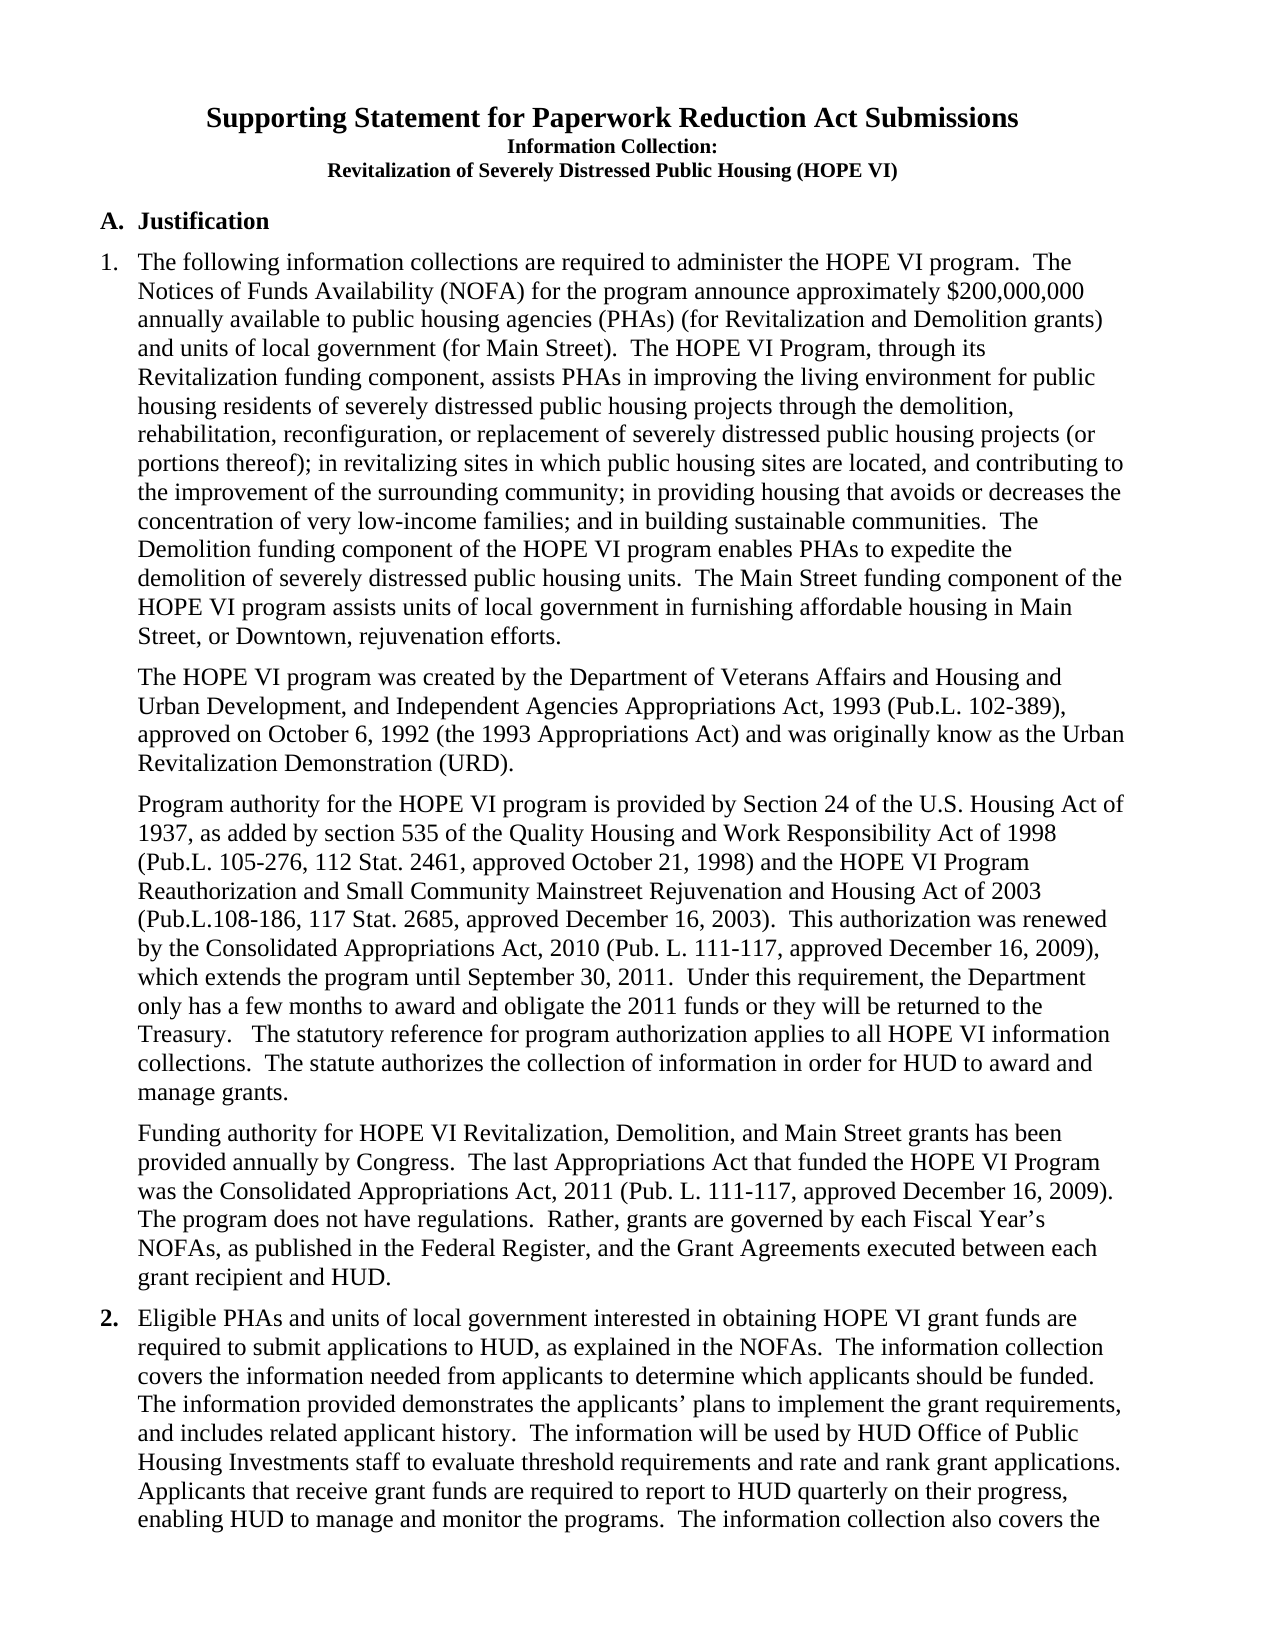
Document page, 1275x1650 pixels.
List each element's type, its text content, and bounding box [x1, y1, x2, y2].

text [100, 1303, 1125, 1533]
text Revitalization of Severely Distressed Public Housing (HOPE VI) [100, 158, 1125, 182]
title Supporting Statement for Paperwork Reduction Act Submissions [100, 100, 1125, 133]
text 1. The following information collections are required to administer the HOPE VI program. The Notices of Funds Availability (NOFA) for the program announce approximately $200,000,000 annually available to public housing agencies (PHAs) (for Revitalization and Demolition grants) and units of local government (for Main Street). The HOPE VI Program, through its Revitalization funding component, assists PHAs in improving the living environment for public housing residents of severely distressed public housing projects through the demolition, rehabilitation, reconfiguration, or replacement of severely distressed public housing projects (or portions thereof); in revitalizing sites in which public housing sites are located, and contributing to the improvement of the surrounding community; in providing housing that avoids or decreases the concentration of very low-income families; and in building sustainable communities. The Demolition funding component of the HOPE VI program enables PHAs to expedite the demolition of severely distressed public housing units. The Main Street funding component of the HOPE VI program assists units of local government in furnishing affordable housing in Main Street, or Downtown, rejuvenation efforts. [100, 247, 1125, 649]
text Program authority for the HOPE VI program is provided by Section 24 of the U.S. Housing Act of 1937, as added by section 535 of the Quality Housing and Work Responsibility Act of 1998 (Pub.L. 105-276, 112 Stat. 2461, approved October 21, 1998) and the HOPE VI Program Reauthorization and Small Community Mainstreet Rejuvenation and Housing Act of 2003 (Pub.L.108-186, 117 Stat. 2685, approved December 16, 2003). This authorization was renewed by the Consolidated Appropriations Act, 2010 (Pub. L. 111-117, approved December 16, 2009), which extends the program until September 30, 2011. Under this requirement, the Department only has a few months to award and obligate the 2011 funds or they will be returned to the Treasury. The statutory reference for program authorization applies to all HOPE VI information collections. The statute authorizes the collection of information in order for HUD to award and manage grants. [137, 789, 1125, 1106]
text A. Justification [100, 206, 1125, 234]
text Information Collection: [100, 133, 1125, 158]
text The HOPE VI program was created by the Department of Veterans Affairs and Housing and Urban Development, and Independent Agencies Appropriations Act, 1993 (Pub.L. 102-389), approved on October 6, 1992 (the 1993 Appropriations Act) and was originally know as the Urban Revitalization Demonstration (URD). [137, 662, 1125, 777]
text Funding authority for HOPE VI Revitalization, Demolition, and Main Street grants has been provided annually by Congress. The last Appropriations Act that funded the HOPE VI Program was the Consolidated Appropriations Act, 2011 (Pub. L. 111-117, approved December 16, 2009). The program does not have regulations. Rather, grants are governed by each Fiscal Year’s NOFAs, as published in the Federal Register, and the Grant Agreements executed between each grant recipient and HUD. [137, 1118, 1125, 1291]
